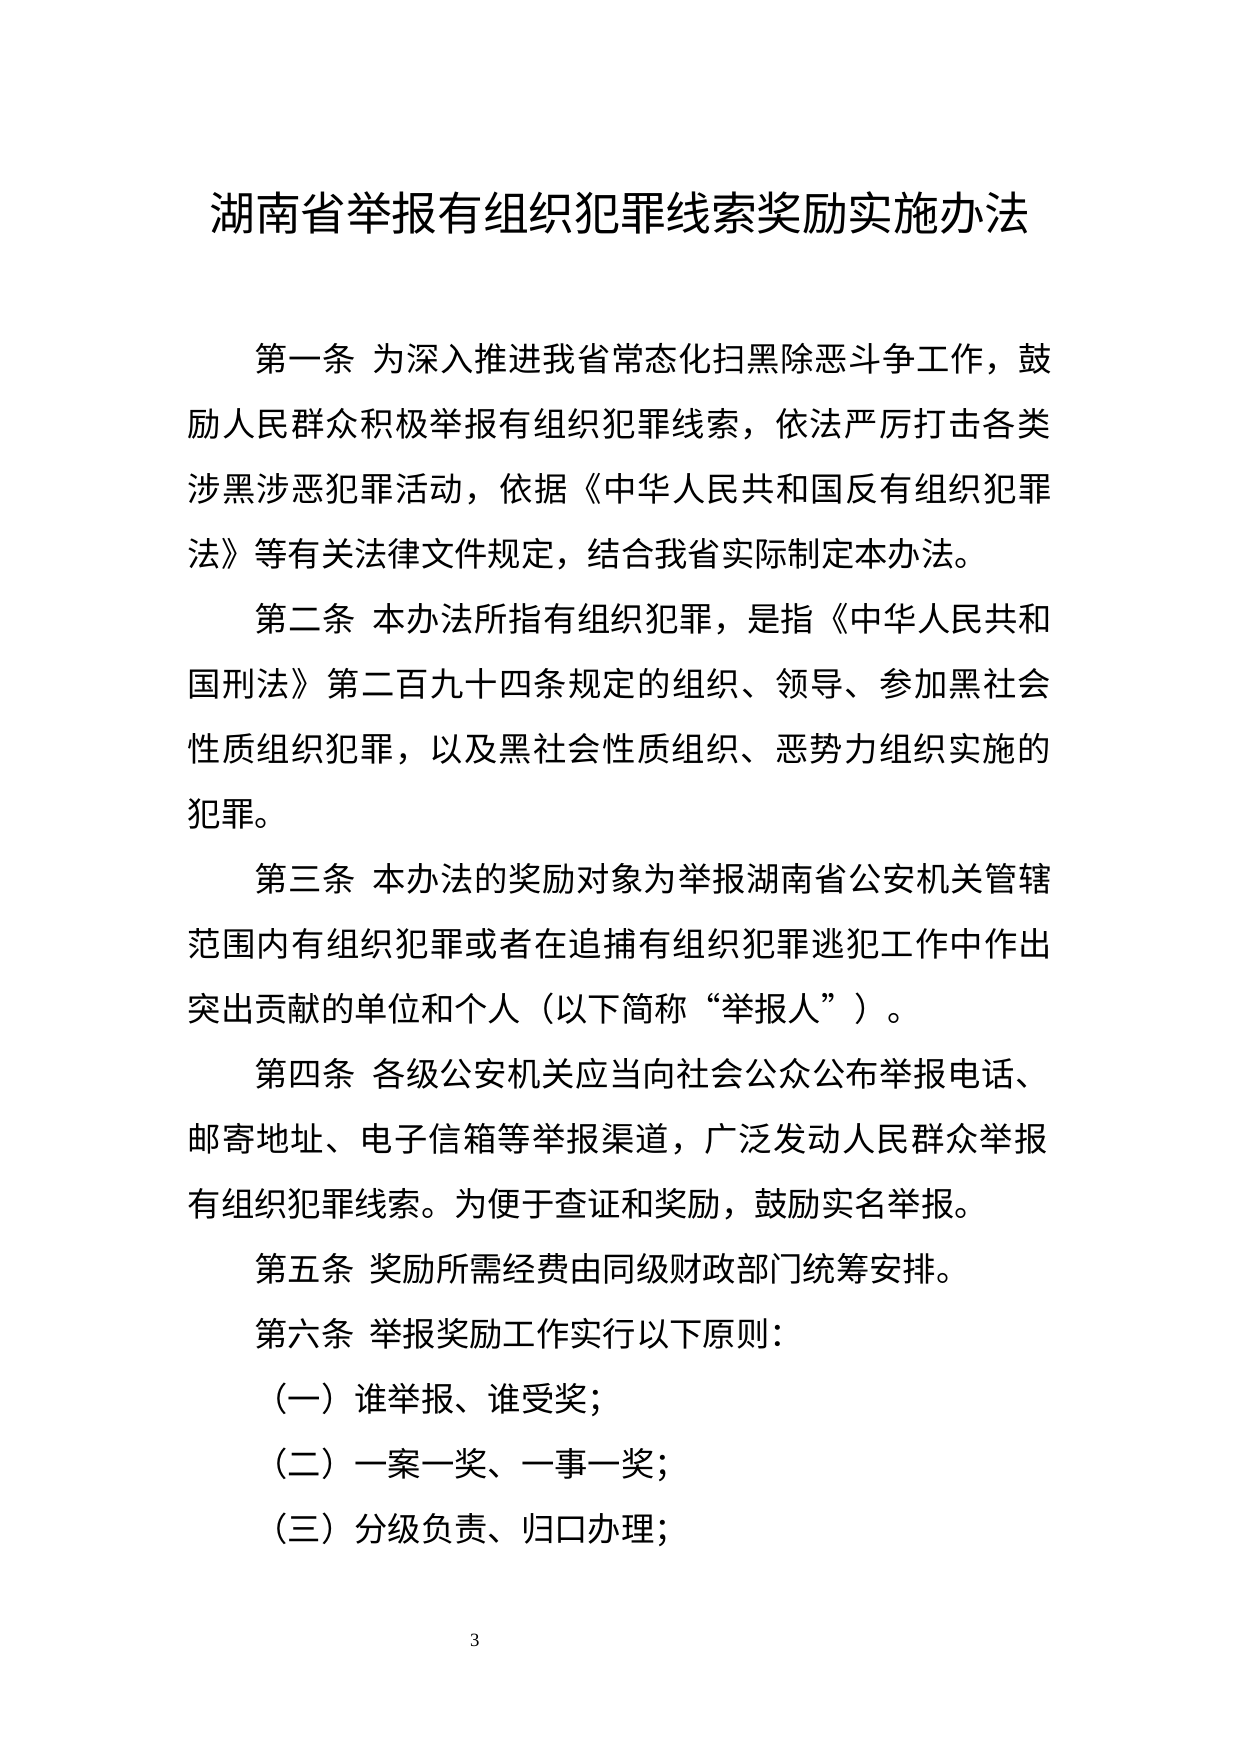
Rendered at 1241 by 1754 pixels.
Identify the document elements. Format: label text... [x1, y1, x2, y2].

text 第二条 本办法所指有组织犯罪，是指《中华人民共和国刑法》第二百九十四条规定的组织、领导、参加黑社会性质组织犯罪，以及黑社会性质组织、恶势力组织实施的犯罪。 [187, 584, 1053, 844]
text 第五条 奖励所需经费由同级财政部门统筹安排。 [187, 1234, 1050, 1299]
text 第四条 各级公安机关应当向社会公众公布举报电话、邮寄地址、电子信箱等举报渠道，广泛发动人民群众举报有组织犯罪线索。为便于查证和奖励，鼓励实名举报。 [187, 1039, 1050, 1234]
text （一）谁举报、谁受奖； [187, 1364, 1050, 1429]
text 第六条 举报奖励工作实行以下原则： [187, 1299, 1050, 1364]
text 第一条 为深入推进我省常态化扫黑除恶斗争工作，鼓励人民群众积极举报有组织犯罪线索，依法严厉打击各类涉黑涉恶犯罪活动，依据《中华人民共和国反有组织犯罪法》等有关法律文件规定，结合我省实际制定本办法。 [187, 324, 1053, 584]
text （三）分级负责、归口办理； [187, 1494, 1050, 1559]
text （二）一案一奖、一事一奖； [187, 1429, 1050, 1494]
text 第三条 本办法的奖励对象为举报湖南省公安机关管辖范围内有组织犯罪或者在追捕有组织犯罪逃犯工作中作出突出贡献的单位和个人（以下简称“举报人”）。 [187, 844, 1053, 1039]
text 湖南省举报有组织犯罪线索奖励实施办法 [187, 162, 1053, 259]
